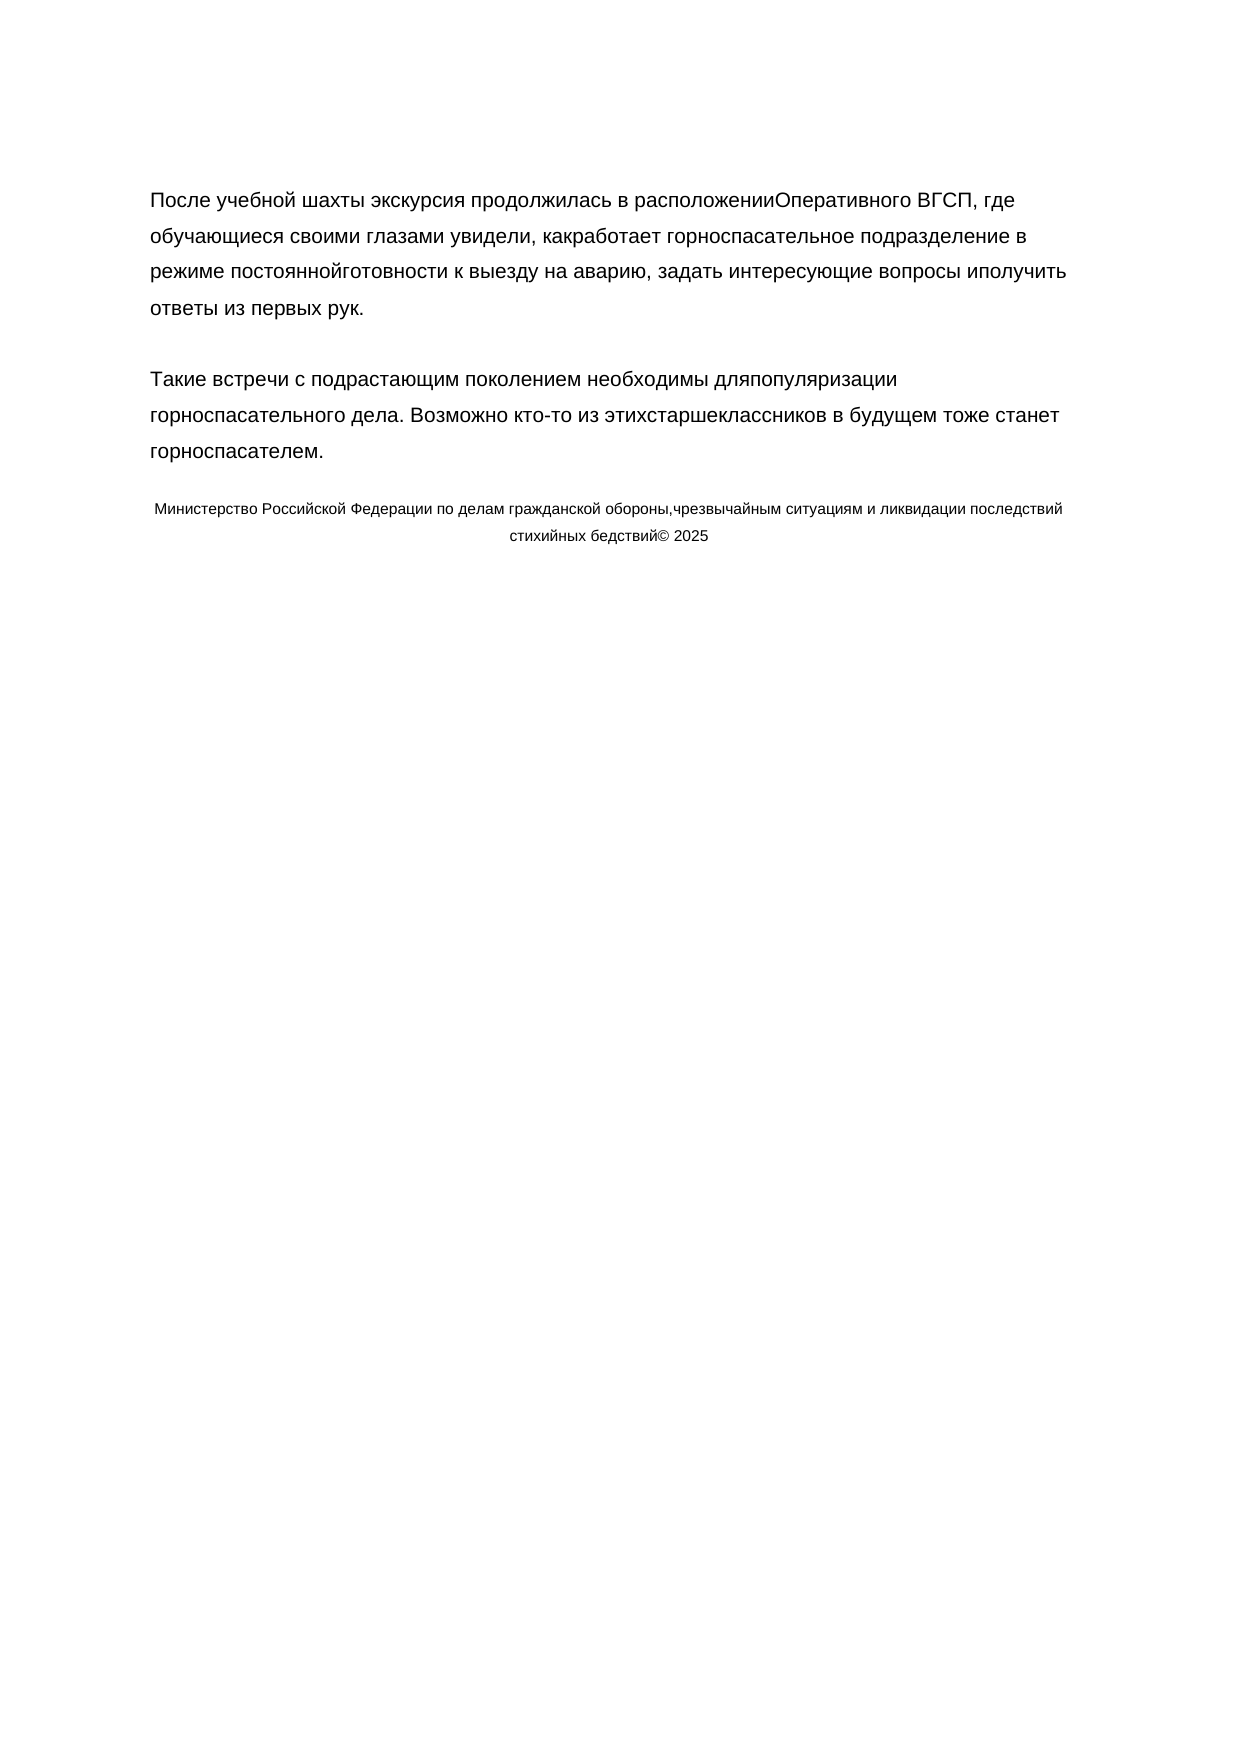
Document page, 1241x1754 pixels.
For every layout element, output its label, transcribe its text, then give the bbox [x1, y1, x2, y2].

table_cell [140, 150, 1078, 500]
table_cell Министерство Российской Федерации по делам гражданской обороны,чрезвычайным ситуациям и ликвидации последствий стихийных бедствий© 2025 [140, 500, 1078, 582]
